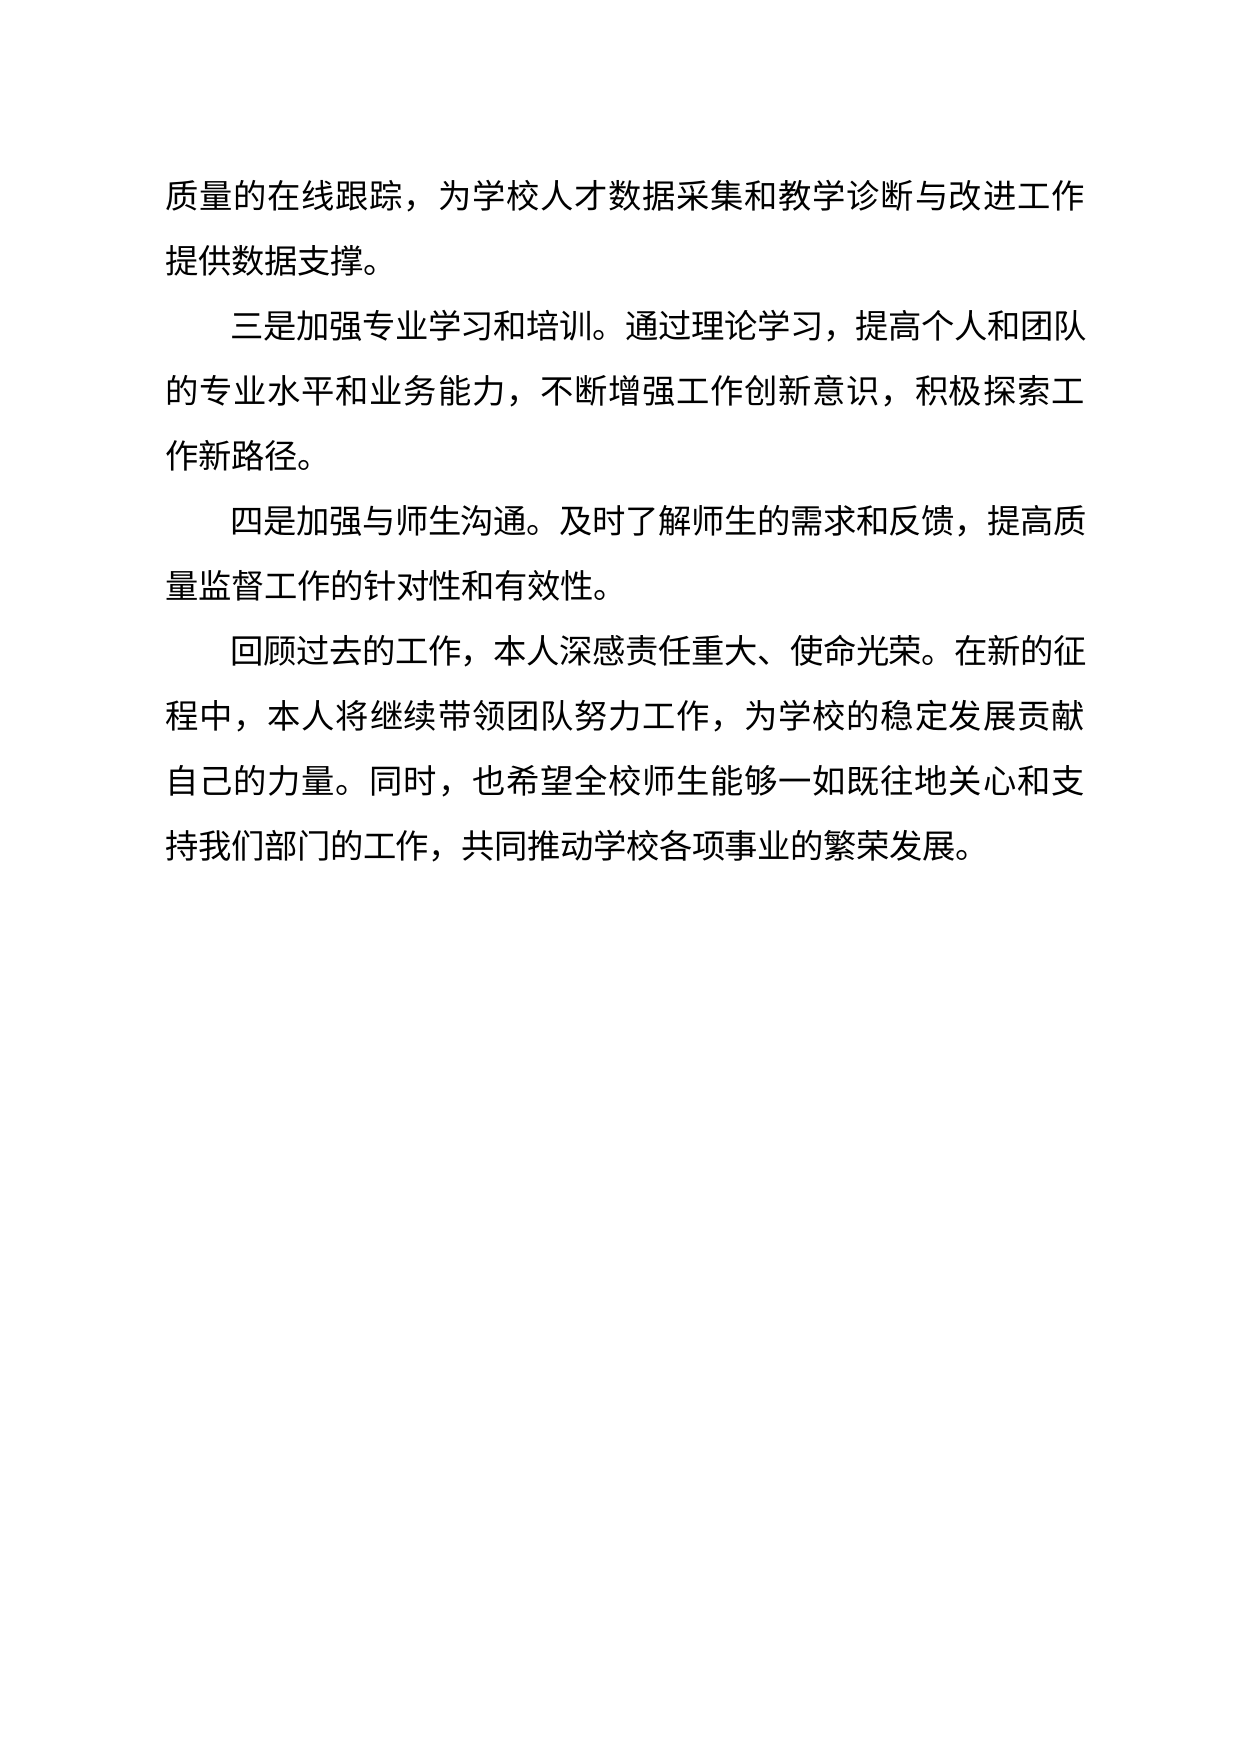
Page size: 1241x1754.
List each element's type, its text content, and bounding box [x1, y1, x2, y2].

text 回顾过去的工作，本人深感责任重大、使命光荣。在新的征程中，本人将继续带领团队努力工作，为学校的稳定发展贡献自己的力量。同时，也希望全校师生能够一如既往地关心和支持我们部门的工作，共同推动学校各项事业的繁荣发展。 [165, 617, 1087, 877]
text 三是加强专业学习和培训。通过理论学习，提高个人和团队的专业水平和业务能力，不断增强工作创新意识，积极探索工作新路径。 [165, 292, 1087, 487]
text 四是加强与师生沟通。及时了解师生的需求和反馈，提高质量监督工作的针对性和有效性。 [165, 487, 1087, 617]
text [165, 162, 1087, 292]
